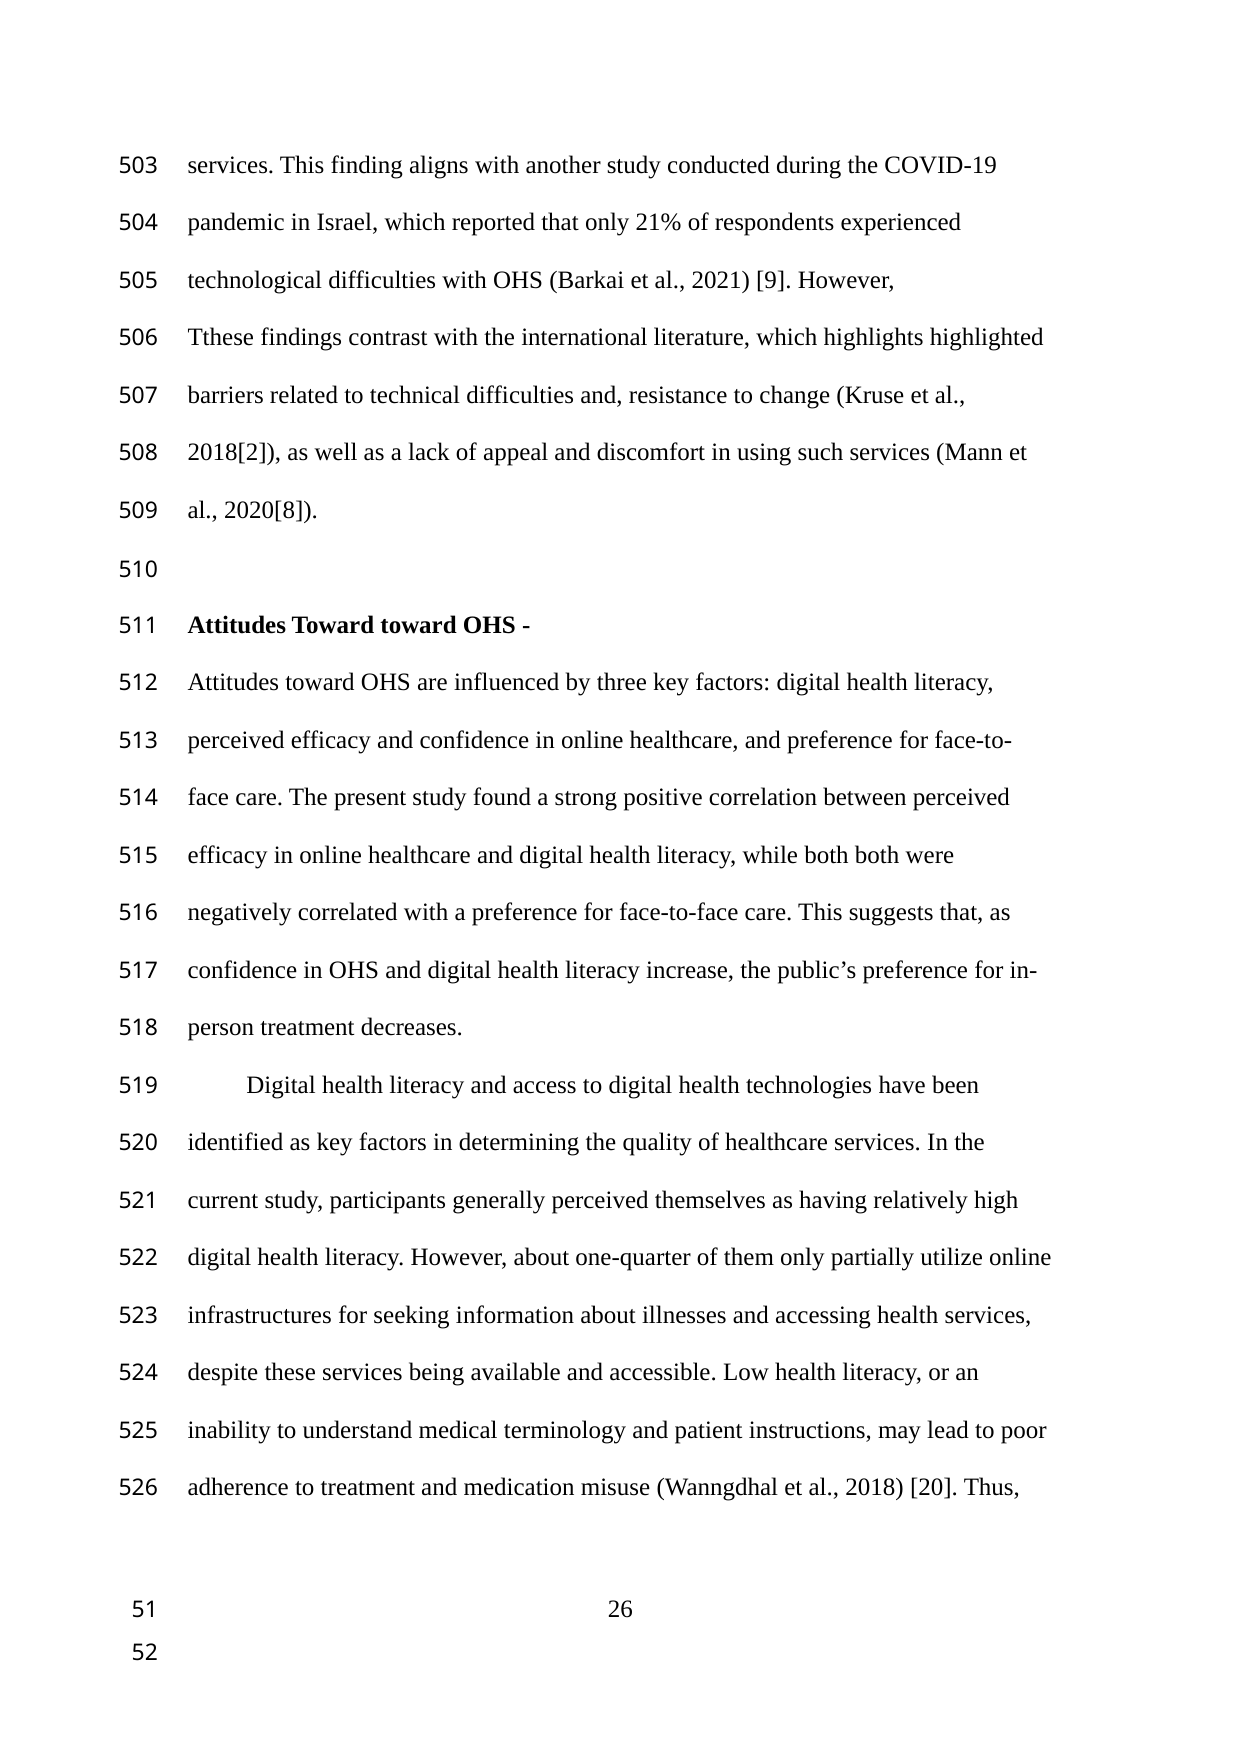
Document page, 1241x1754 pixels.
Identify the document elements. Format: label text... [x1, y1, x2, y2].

text Attitudes toward OHS are influenced by three key factors: digital health literacy, perceived efficacy and confidence in online healthcare, and preference for face-to-face care. The study found a strong positive correlation between perceived efficacy in online healthcare and digital health literacy, while were negatively correlated with a preference for face-to-face care. This suggests that as confidence in OHS and digital health literacy increase, the public’s preference for in-person treatment decreases. [187, 667, 1053, 1041]
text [187, 1070, 1053, 1501]
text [187, 150, 1053, 294]
text Attitudes OHS [187, 610, 1053, 639]
text hese findings contrast with the international literature, which barriers related to technical difficulties resistance to change , as well as lack of appeal and discomfort in using such services . [187, 322, 1053, 524]
